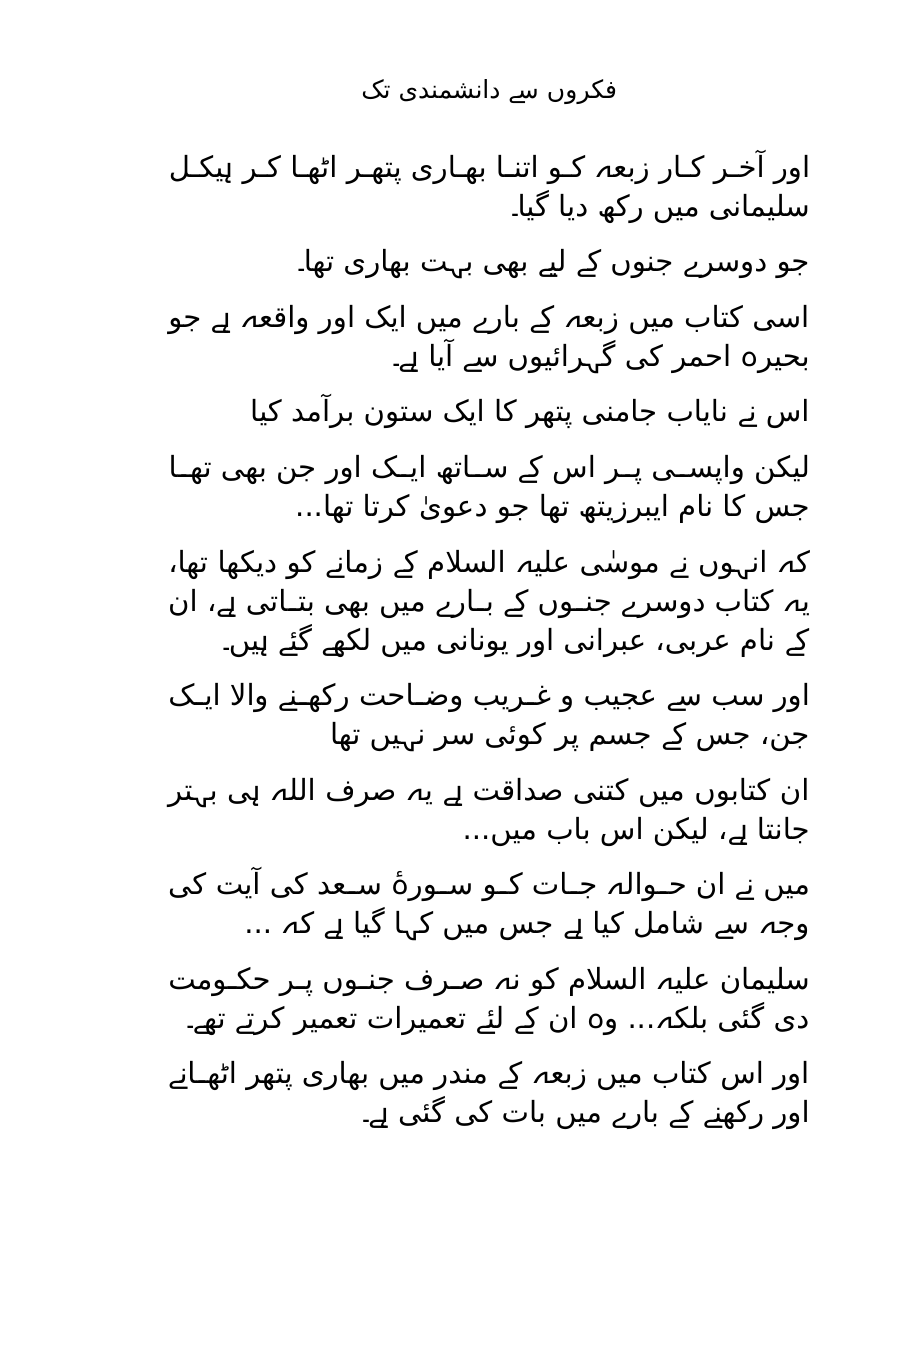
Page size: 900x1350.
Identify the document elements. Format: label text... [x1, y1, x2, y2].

text میں نے ان حوالہ جات کو سورۂ سعد کی آیت کی وجہ سے شامل کیا ہے جس میں کہا گیا ہے کہ ... [168, 868, 810, 941]
text ان کتابوں میں کتنی صداقت ہے یہ صرف اللہ ہی بہتر جانتا ہے، لیکن اس باب میں... [168, 773, 810, 846]
text اسی کتاب میں زبعہ کے بارے میں ایک اور واقعہ ہے جو بحیرہ احمر کی گہرائیوں سے آیا ہے۔ [168, 300, 810, 373]
text اور آخر کار زبعہ کو اتنا بھاری پتھر اٹھا کر ہیکل سلیمانی میں رکھ دیا گیا۔ [168, 150, 810, 223]
text جو دوسرے جنوں کے لیے بھی بہت بھاری تھا۔ [168, 244, 810, 278]
text لیکن واپسی پر اس کے ساتھ ایک اور جن بھی تھا جس کا نام ایبرزیتھ تھا جو دعویٰ کرتا تھا... [168, 450, 810, 523]
text سلیمان علیہ السلام کو نہ صرف جنوں پر حکومت دی گئی بلکہ... وہ ان کے لئے تعمیرات تعمیر کرتے تھے۔ [168, 962, 810, 1035]
text کہ انہوں نے موسٰی علیہ السلام کے زمانے کو دیکھا تھا، یہ کتاب دوسرے جنوں کے بارے میں بھی بتاتی ہے، ان کے نام عربی، عبرانی اور یونانی میں لکھے گئے ہیں۔ [168, 545, 810, 657]
text اور سب سے عجیب و غریب وضاحت رکھنے والا ایک جن، جس کے جسم پر کوئی سر نہیں تھا [168, 678, 810, 751]
text اور اس کتاب میں زبعہ کے مندر میں بھاری پتھر اٹھانے اور رکھنے کے بارے میں بات کی گئی ہے۔ [168, 1057, 810, 1130]
text اس نے نایاب جامنی پتھر کا ایک ستون برآمد کیا [168, 395, 810, 429]
